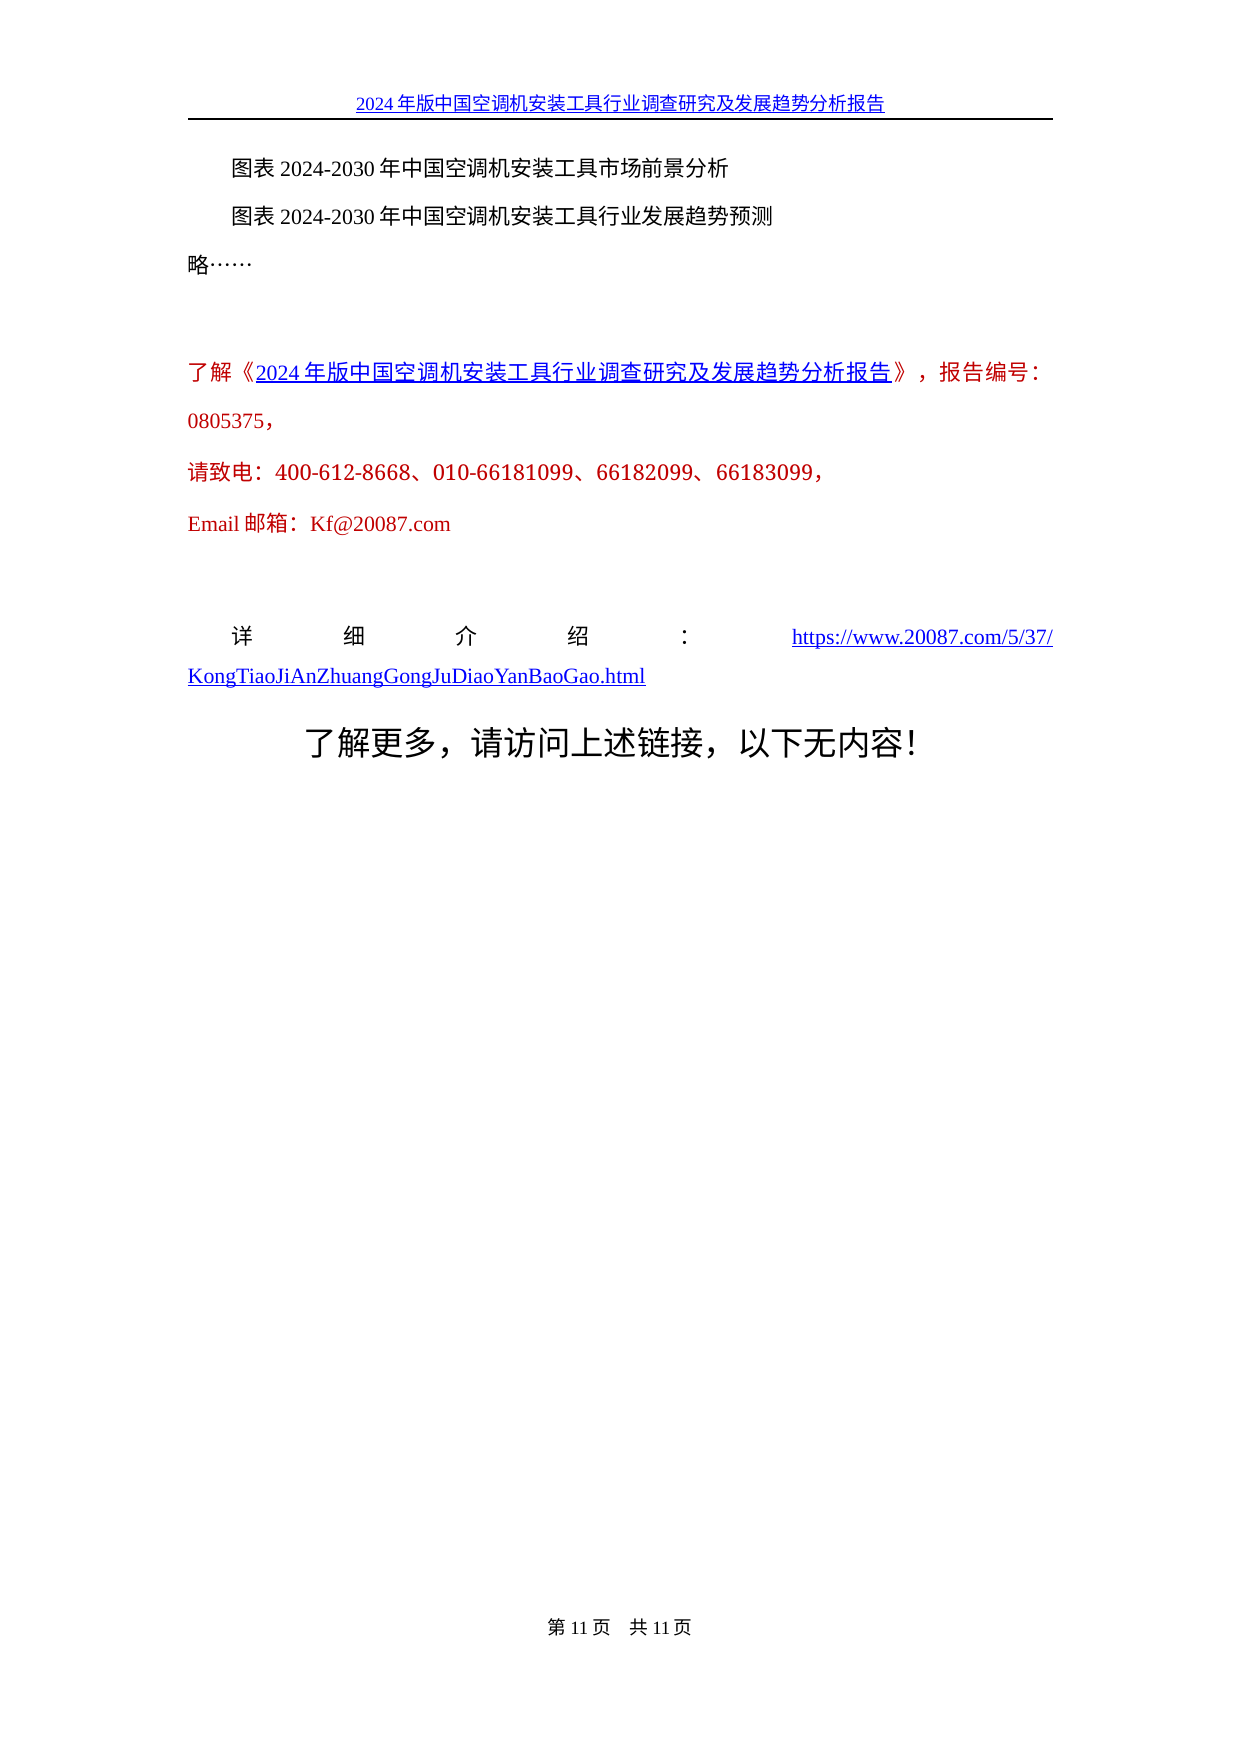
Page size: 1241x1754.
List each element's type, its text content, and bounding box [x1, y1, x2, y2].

text Email邮箱：Kf@20087.com [187, 506, 1053, 538]
text 详细介绍：https://www.20087.com/5/37/KongTiaoJiAnZhuangGongJuDiaoYanBaoGao.html [187, 619, 1053, 692]
text 了解《2024年版中国空调机安装工具行业调查研究及发展趋势分析报告》，报告编号：0805375， [187, 354, 1053, 435]
text 请致电：400-612-8668、010-66181099、66182099、66183099， [187, 454, 1053, 487]
title 了解更多，请访问上述链接，以下无内容！ [187, 708, 1053, 773]
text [187, 150, 1053, 280]
